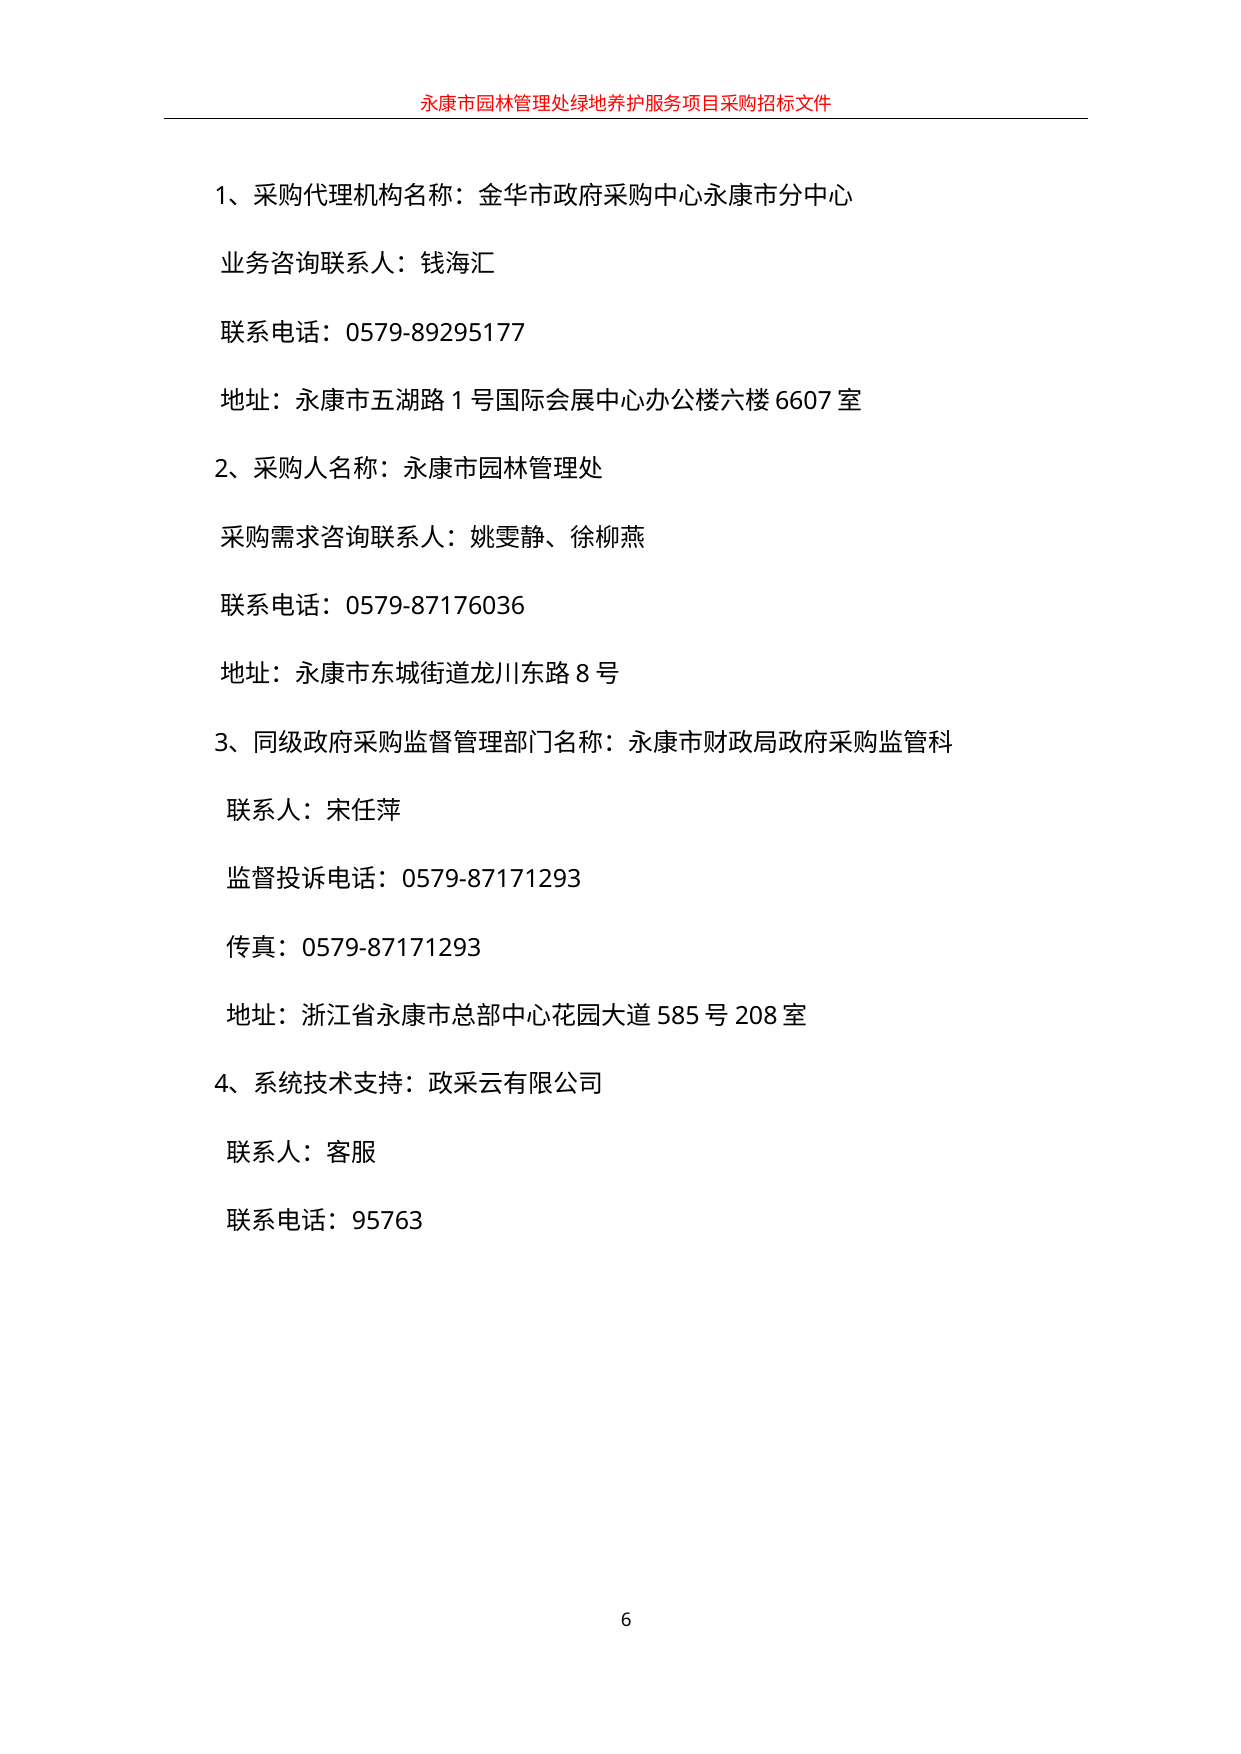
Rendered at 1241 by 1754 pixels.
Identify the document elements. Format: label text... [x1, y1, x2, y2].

text 采购需求咨询联系人：姚雯静、徐柳燕 [164, 501, 1088, 569]
text 地址：永康市五湖路1号国际会展中心办公楼六楼6607室 [164, 364, 1088, 433]
text 业务咨询联系人：钱海汇 [164, 228, 1088, 296]
text 2、采购人名称：永康市园林管理处 [164, 433, 1088, 501]
text 地址：永康市东城街道龙川东路8号 [164, 638, 1088, 706]
text 联系电话：0579-87176036 [164, 569, 1088, 638]
text 联系电话：0579-89295177 [164, 296, 1088, 364]
text 1、采购代理机构名称：金华市政府采购中心永康市分中心 [164, 159, 1088, 228]
text 联系人：宋任萍 [164, 774, 1088, 843]
text 3、同级政府采购监督管理部门名称：永康市财政局政府采购监管科 [164, 706, 1088, 774]
text 联系电话：95763 [164, 1184, 1088, 1253]
text 监督投诉电话：0579-87171293 [164, 843, 1088, 911]
text 联系人：客服 [164, 1116, 1088, 1184]
text 地址：浙江省永康市总部中心花园大道585号208室 [164, 979, 1088, 1048]
text 传真：0579-87171293 [164, 911, 1088, 979]
list 系统技术支持：政采云有限公司 [164, 1048, 1088, 1116]
